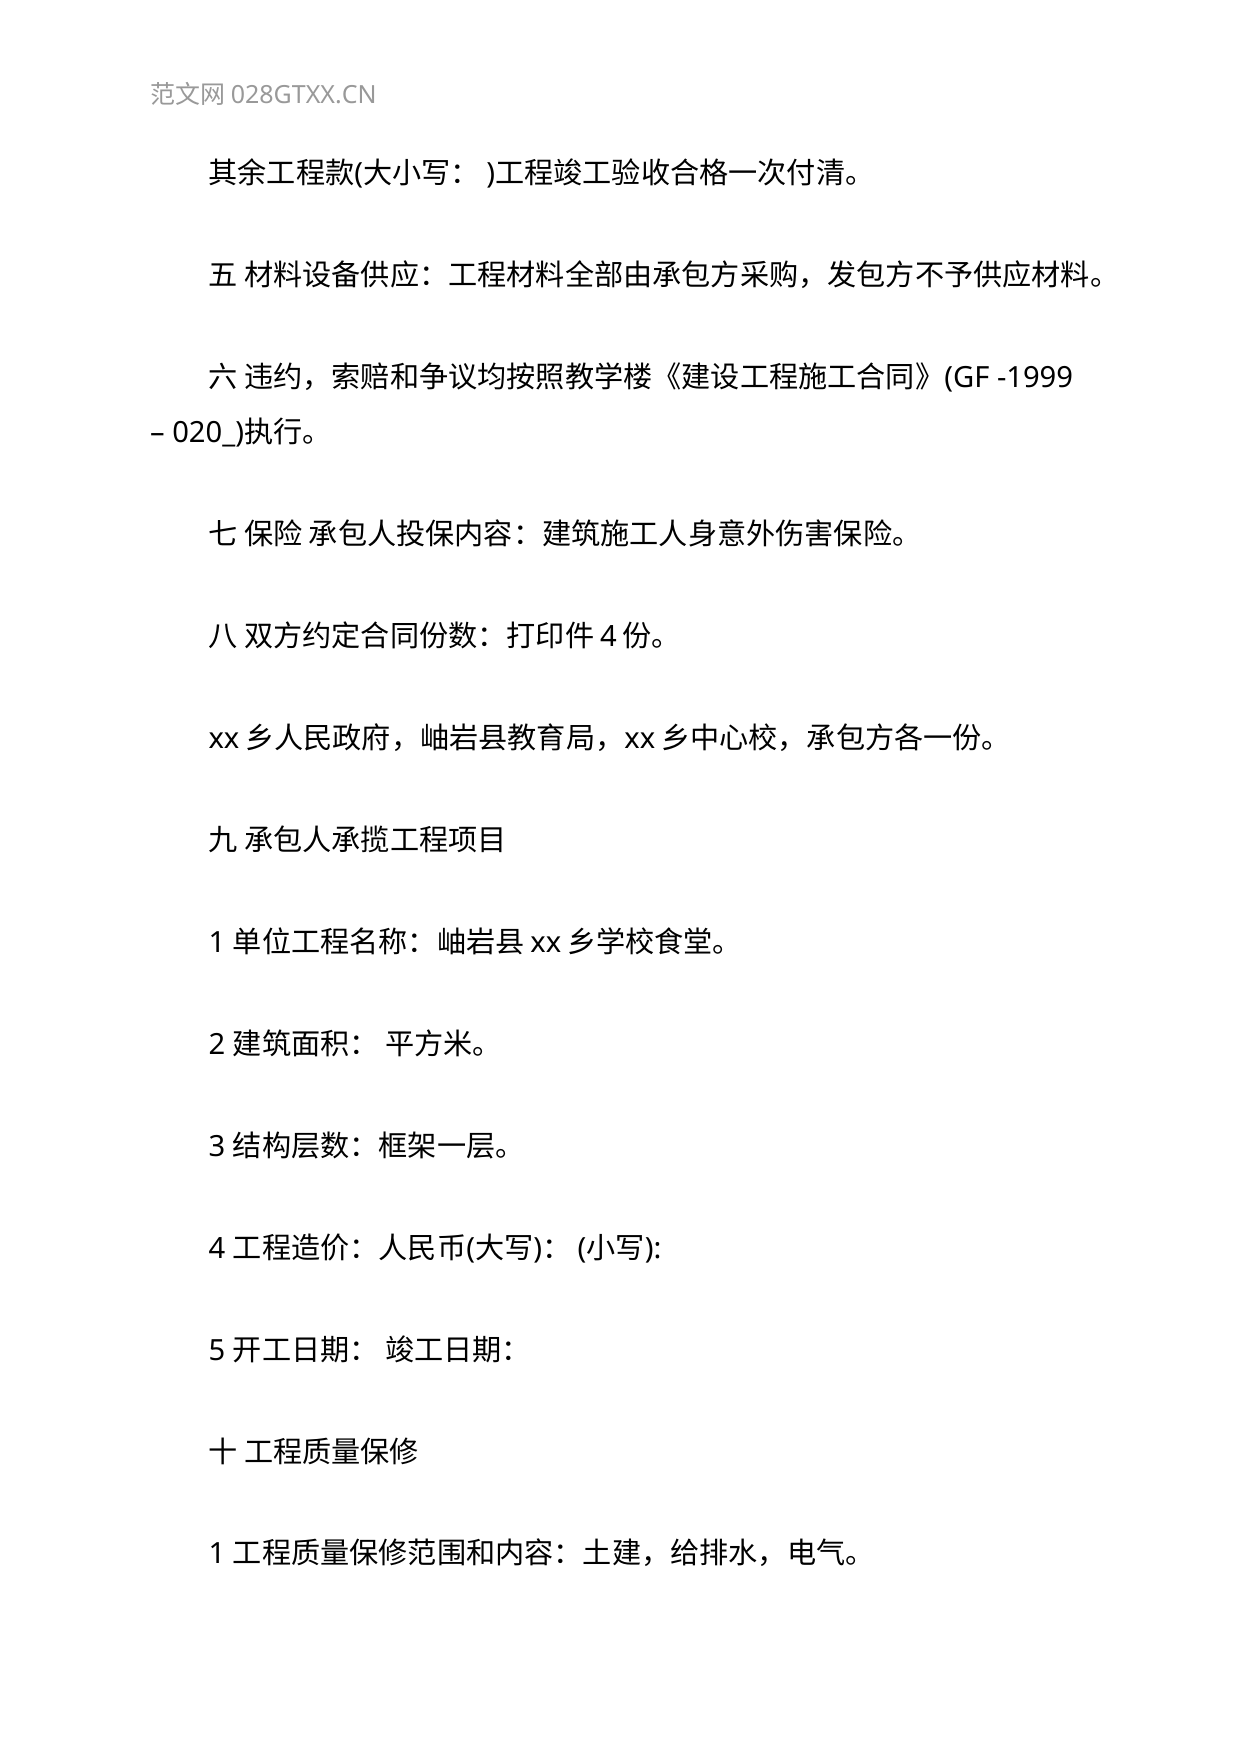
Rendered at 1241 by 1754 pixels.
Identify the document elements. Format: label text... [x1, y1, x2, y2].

text 3 结构层数：框架一层。 [150, 1122, 1090, 1164]
text xx乡人民政府，岫岩县教育局，xx乡中心校，承包方各一份。 [150, 714, 1090, 757]
text 2 建筑面积： 平方米。 [150, 1020, 1090, 1063]
text 十 工程质量保修 [150, 1428, 1090, 1470]
text 八 双方约定合同份数：打印件4份。 [150, 612, 1090, 655]
text 1 单位工程名称：岫岩县xx乡学校食堂。 [150, 918, 1090, 961]
text 五 材料设备供应：工程材料全部由承包方采购，发包方不予供应材料。 [150, 252, 1090, 294]
text 5 开工日期： 竣工日期： [150, 1326, 1090, 1368]
text 六 违约，索赔和争议均按照教学楼《建设工程施工合同》(GF -1999 – 020_)执行。 [150, 354, 1090, 451]
text 1 工程质量保修范围和内容：土建，给排水，电气。 [150, 1530, 1090, 1572]
text 九 承包人承揽工程项目 [150, 816, 1090, 859]
text 其余工程款(大小写： )工程竣工验收合格一次付清。 [150, 150, 1090, 192]
text 七 保险 承包人投保内容：建筑施工人身意外伤害保险。 [150, 511, 1090, 553]
text 4 工程造价：人民币(大写)： (小写): [150, 1224, 1090, 1267]
